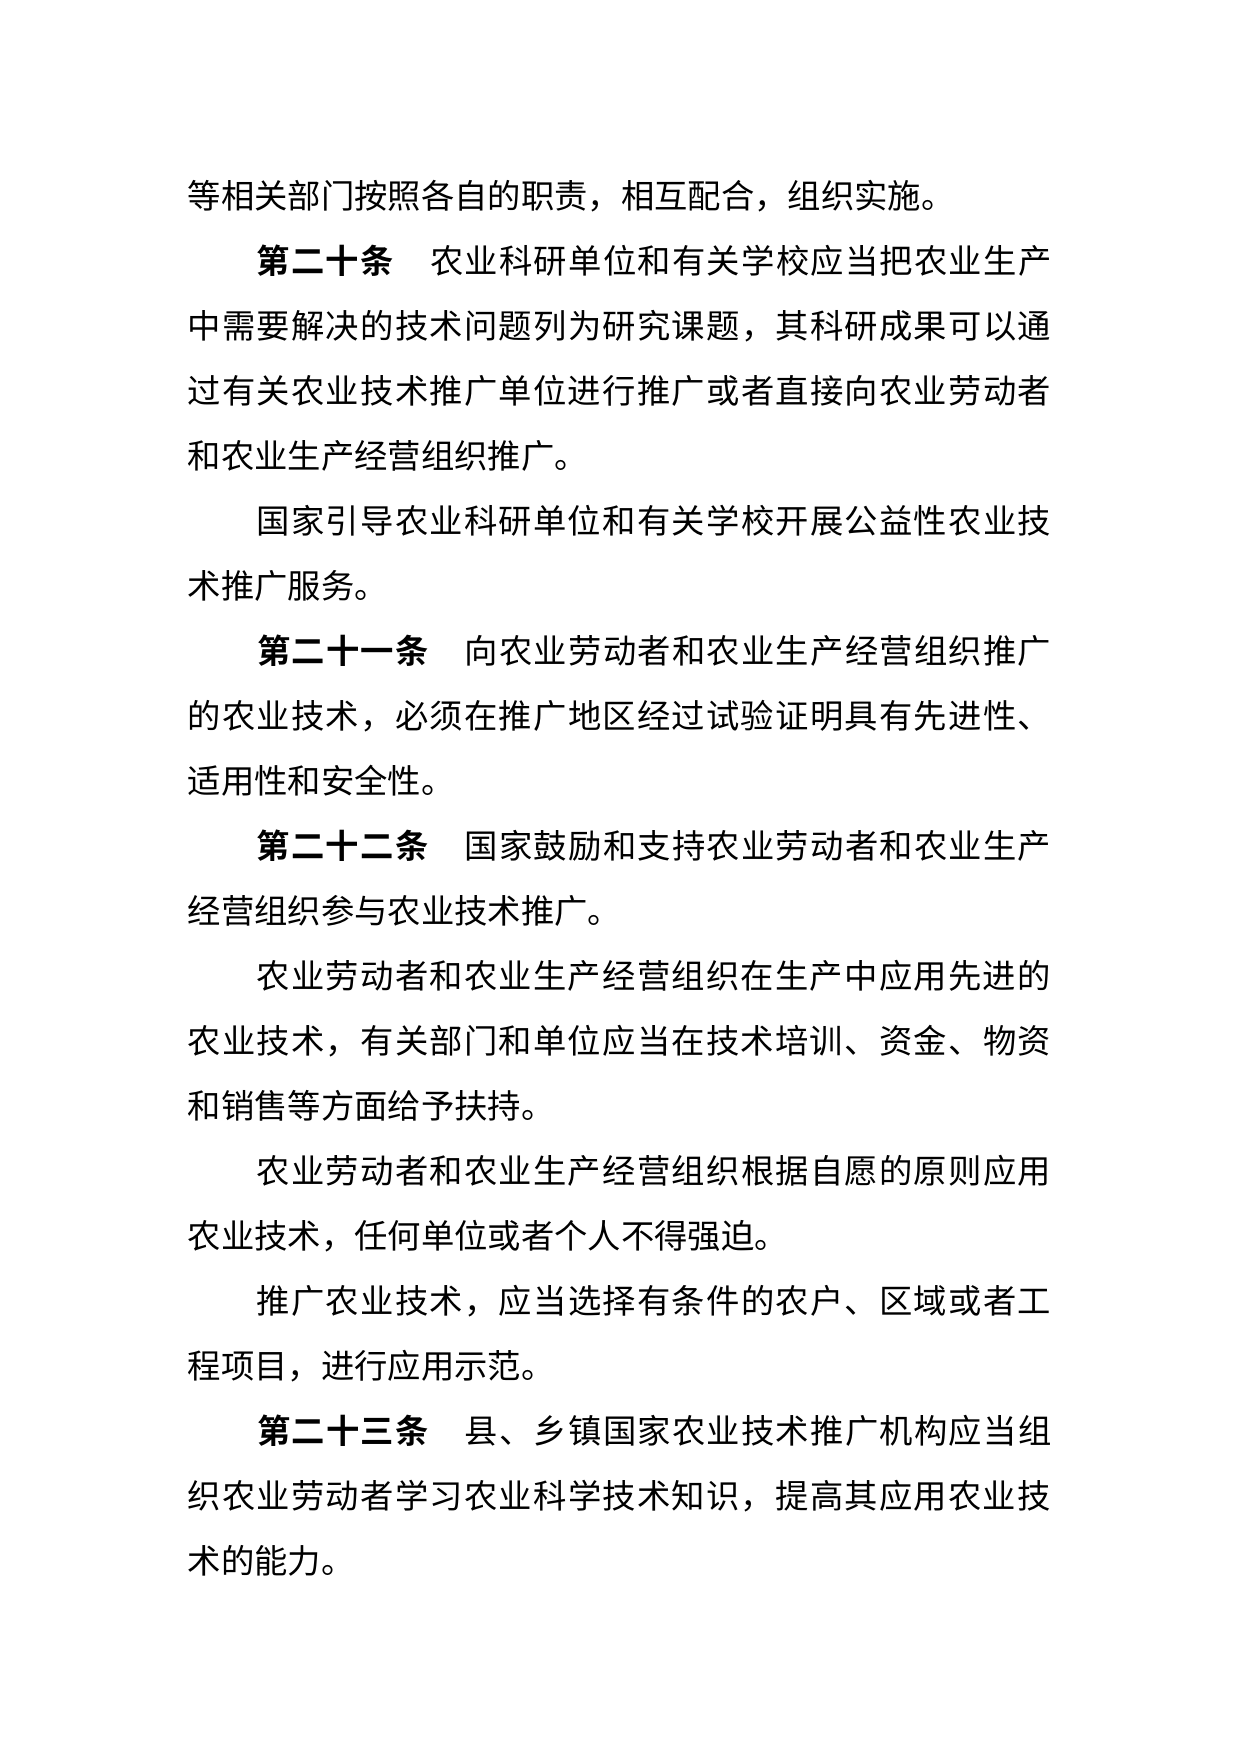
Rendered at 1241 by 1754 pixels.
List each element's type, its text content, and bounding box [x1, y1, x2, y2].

text 第二十条 农业科研单位和有关学校应当把农业生产中需要解决的技术问题列为研究课题，其科研成果可以通过有关农业技术推广单位进行推广或者直接向农业劳动者和农业生产经营组织推广。 [187, 227, 1053, 487]
text 第二十一条 向农业劳动者和农业生产经营组织推广的农业技术，必须在推广地区经过试验证明具有先进性、适用性和安全性。 [187, 617, 1053, 812]
text 农业劳动者和农业生产经营组织根据自愿的原则应用农业技术，任何单位或者个人不得强迫。 [187, 1137, 1053, 1267]
text 第二十三条 县、乡镇国家农业技术推广机构应当组织农业劳动者学习农业科学技术知识，提高其应用农业技术的能力。 [187, 1397, 1053, 1592]
text 第二十二条 国家鼓励和支持农业劳动者和农业生产经营组织参与农业技术推广。 [187, 812, 1053, 942]
text 推广农业技术，应当选择有条件的农户、区域或者工程项目，进行应用示范。 [187, 1267, 1053, 1397]
text 国家引导农业科研单位和有关学校开展公益性农业技术推广服务。 [187, 487, 1053, 617]
text 农业劳动者和农业生产经营组织在生产中应用先进的农业技术，有关部门和单位应当在技术培训、资金、物资和销售等方面给予扶持。 [187, 942, 1053, 1137]
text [187, 162, 1053, 227]
